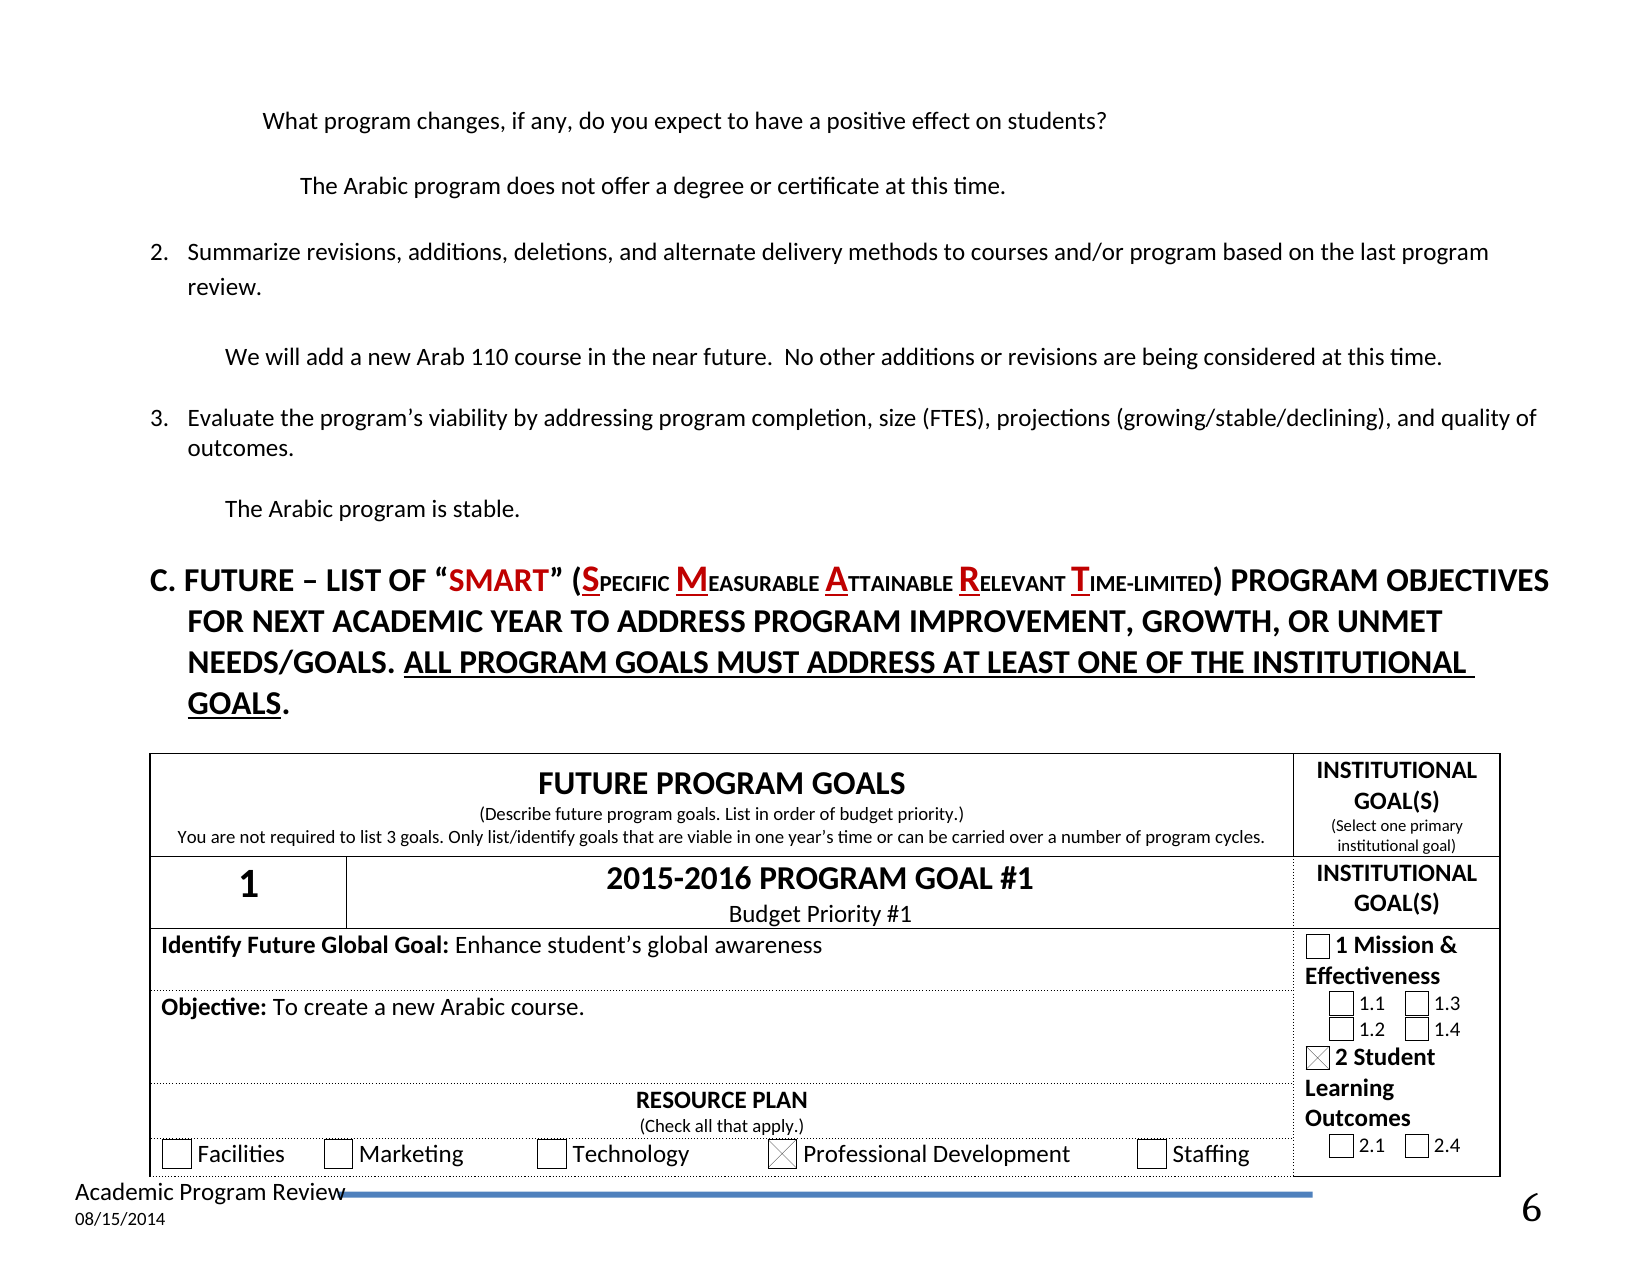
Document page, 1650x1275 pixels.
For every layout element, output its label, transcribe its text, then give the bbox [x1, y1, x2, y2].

table_cell 1 [151, 857, 346, 928]
list Evaluate the program’s viability by addressing program completion, size (FTES), projections (growing/stable/declining), and quality of outcomes. [150, 402, 1575, 463]
list Summarize revisions, additions, deletions, and alternate delivery methods to courses and/or program based on the last program review. [150, 236, 1500, 302]
table_cell 2015-2016 PROGRAM GOAL #1 Budget Priority #1 [347, 857, 1294, 928]
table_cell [151, 1138, 1294, 1176]
table_cell Identify Future Global Goal: Enhance student’s global awareness [151, 929, 1294, 990]
table_cell 1 Mission & Effectiveness 1.1 1.3 1.2 1.4 2 Student Learning Outcomes 2.1 2.4 2.2 2.5 2.3 2.6 3 Resources 3.1 3.4 3.2 3.5 3.3 4 Leadership & Governance 4.1 4.4 4.2 4.5 4.3 [1294, 929, 1499, 1176]
list The Arabic program does not offer a degree or certificate at this time. [262, 171, 1575, 201]
table_cell INSTITUTIONAL GOAL(S) [1294, 857, 1499, 928]
table_header FUTURE PROGRAM GOALS (Describe future program goals. List in order of budget priority.) You are not required to list 3 goals. Only list/identify goals that are viable in one year’s time or can be carried over a number of program cycles. [151, 754, 1293, 856]
list What program changes, if any, do you expect to have a positive effect on students? [262, 105, 1575, 136]
list We will add a new Arab 110 course in the near future. No other additions or revisions are being considered at this time. [187, 341, 1575, 372]
table_cell RESOURCE PLAN (Check all that apply.) [151, 1083, 1294, 1137]
text C. FUTURE – LIST OF “SMART” (SPECIFIC MEASURABLE ATTAINABLE RELEVANT TIME-LIMITED) PROGRAM OBJECTIVES FOR NEXT ACADEMIC YEAR TO ADDRESS PROGRAM IMPROVEMENT, GROWTH, OR UNMET NEEDS/GOALS. ALL PROGRAM GOALS MUST ADDRESS AT LEAST ONE OF THE INSTITUTIONAL GOALS. [150, 555, 1575, 723]
text The Arabic program is stable. [187, 494, 1575, 524]
table_header INSTITUTIONAL GOAL(S) (Select one primary institutional goal) [1294, 754, 1499, 856]
table_cell Objective: To create a new Arabic course. [151, 990, 1294, 1083]
